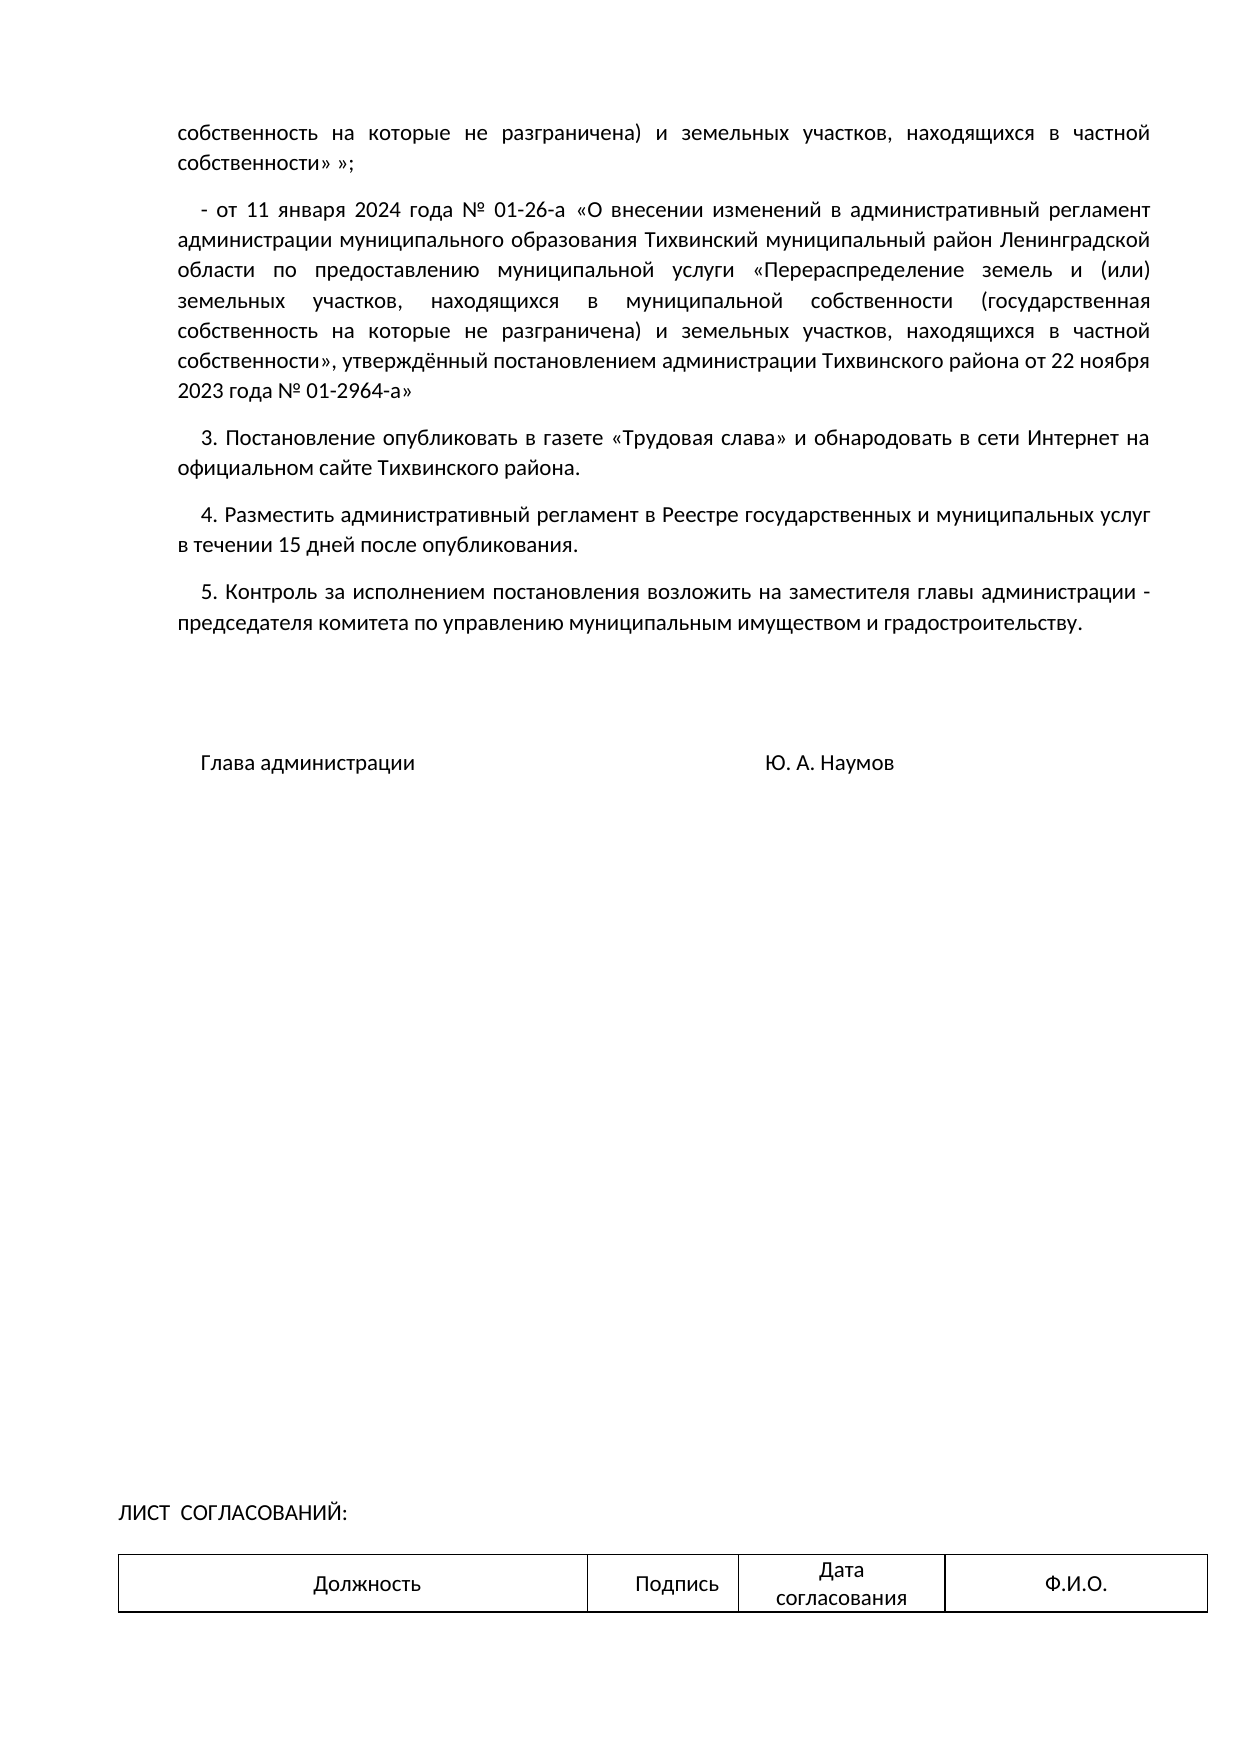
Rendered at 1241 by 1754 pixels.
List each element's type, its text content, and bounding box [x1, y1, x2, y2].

table_header Дата согласования [739, 1555, 944, 1611]
text 3. Постановление опубликовать в газете «Трудовая слава» и обнародовать в сети Интернет на официальном сайте Тихвинского района. [177, 423, 1152, 482]
text Глава администрации Ю. А. Наумов [177, 748, 1152, 776]
text 4. Разместить административный регламент в Реестре государственных и муниципальных услуг в течении 15 дней после опубликования. [177, 500, 1152, 559]
text ЛИСТ СОГЛАСОВАНИЙ: [118, 1498, 1152, 1526]
table_header Подпись [588, 1555, 738, 1611]
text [177, 118, 1152, 176]
table_header Ф.И.О. [946, 1555, 1207, 1611]
text 5. Контроль за исполнением постановления возложить на заместителя главы администрации - председателя комитета по управлению муниципальным имуществом и градостроительству. [177, 577, 1152, 636]
table_header Должность [119, 1555, 587, 1611]
text - от 11 января 2024 года № 01-26-а «О внесении изменений в административный регламент администрации муниципального образования Тихвинский муниципальный район Ленинградской области по предоставлению муниципальной услуги «Перераспределение земель и (или) земельных участков, находящихся в муниципальной собственности (государственная собственность на которые не разграничена) и земельных участков, находящихся в частной собственности», утверждённый постановлением администрации Тихвинского района от 22 ноября 2023 года № 01-2964-а» [177, 195, 1152, 404]
